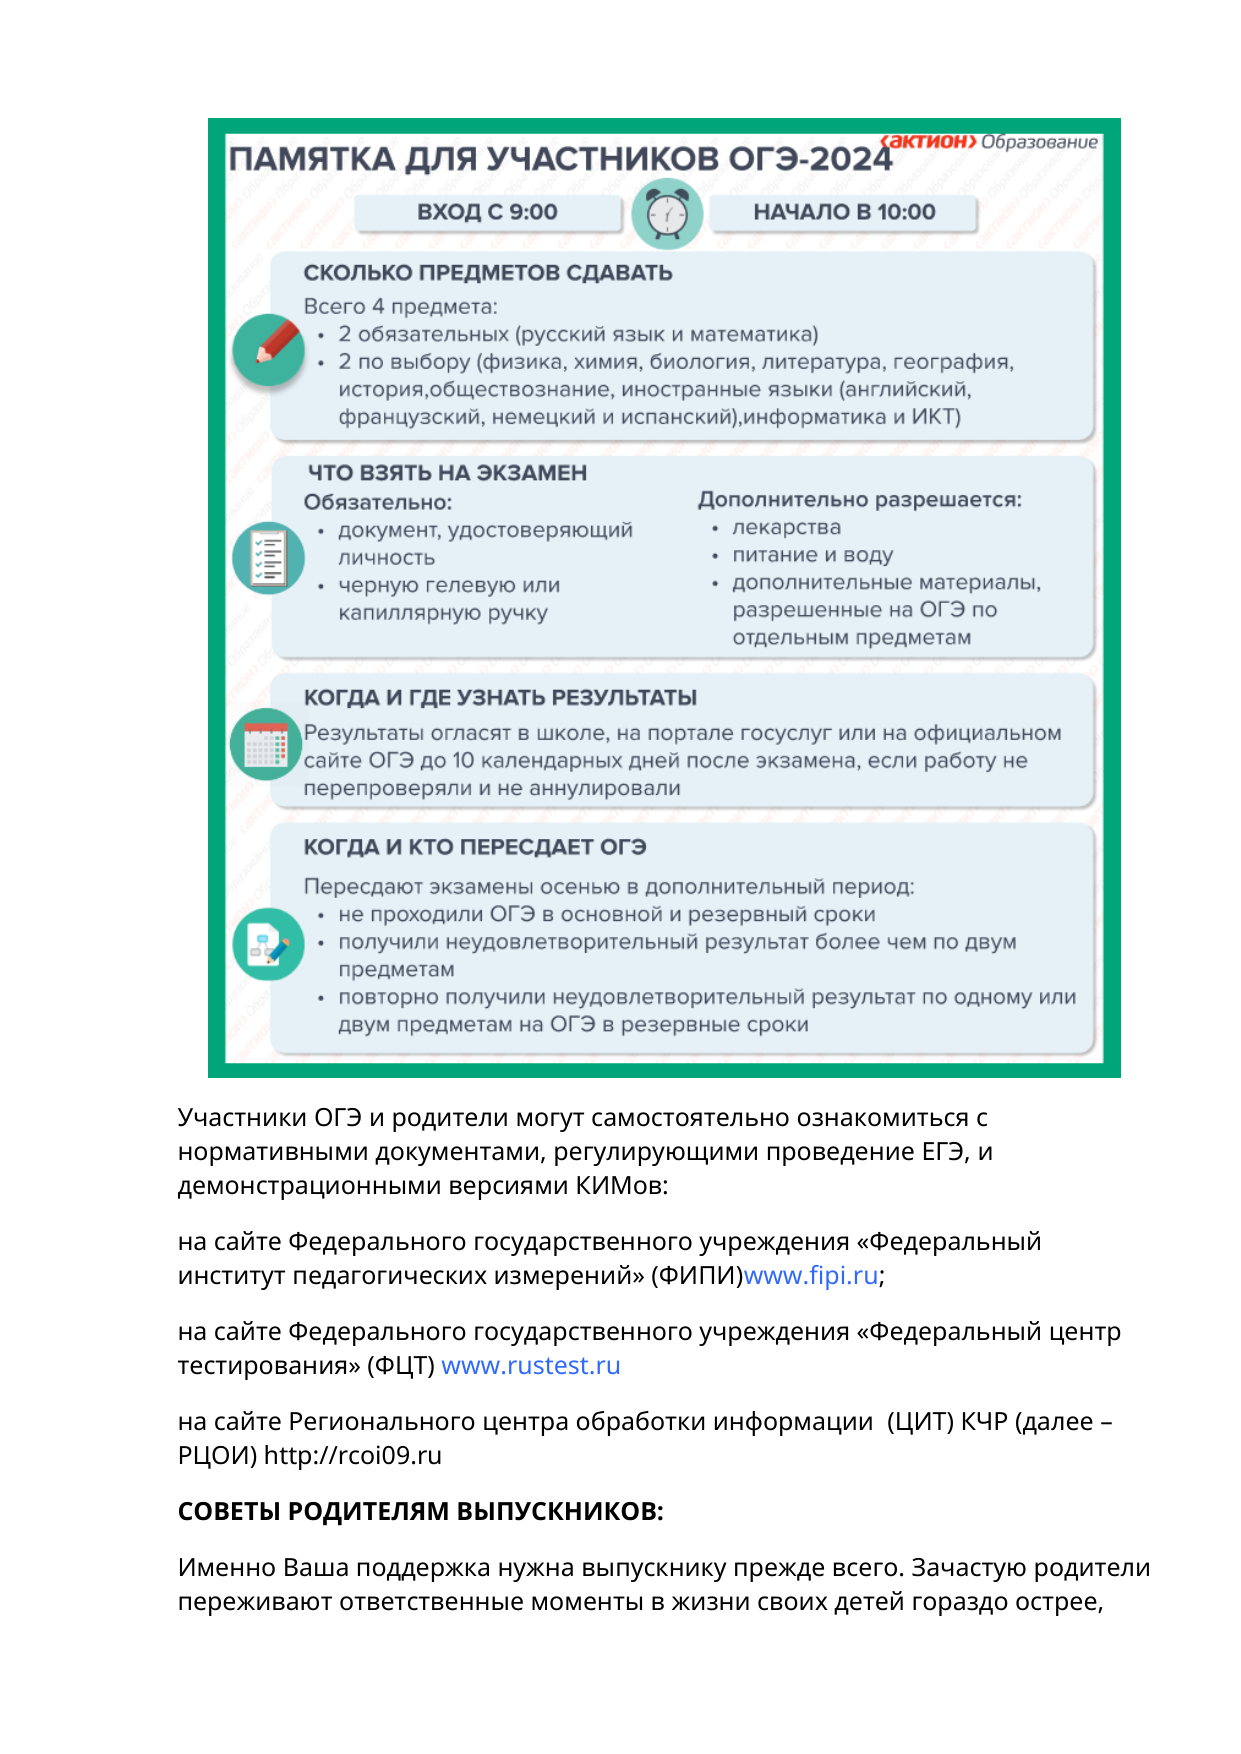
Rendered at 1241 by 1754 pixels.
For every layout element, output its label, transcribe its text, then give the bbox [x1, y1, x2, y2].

text на сайте Регионального центра обработки информации (ЦИТ) КЧР (далее – РЦОИ) http://rcoi09.ru [177, 1404, 1152, 1472]
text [177, 1550, 1152, 1618]
text Участники ОГЭ и родители могут самостоятельно ознакомиться с нормативными документами, регулирующими проведение ЕГЭ, и демонстрационными версиями КИМов: [177, 1100, 1152, 1202]
text СОВЕТЫ РОДИТЕЛЯМ ВЫПУСКНИКОВ: [177, 1494, 1152, 1528]
text на сайте Федерального государственного учреждения «Федеральный институт педагогических измерений» (ФИПИ)www.fipi.ru; [177, 1224, 1152, 1292]
text на сайте Федерального государственного учреждения «Федеральный центр тестирования» (ФЦТ) www.rustest.ru [177, 1314, 1152, 1382]
picture [208, 118, 1121, 1078]
